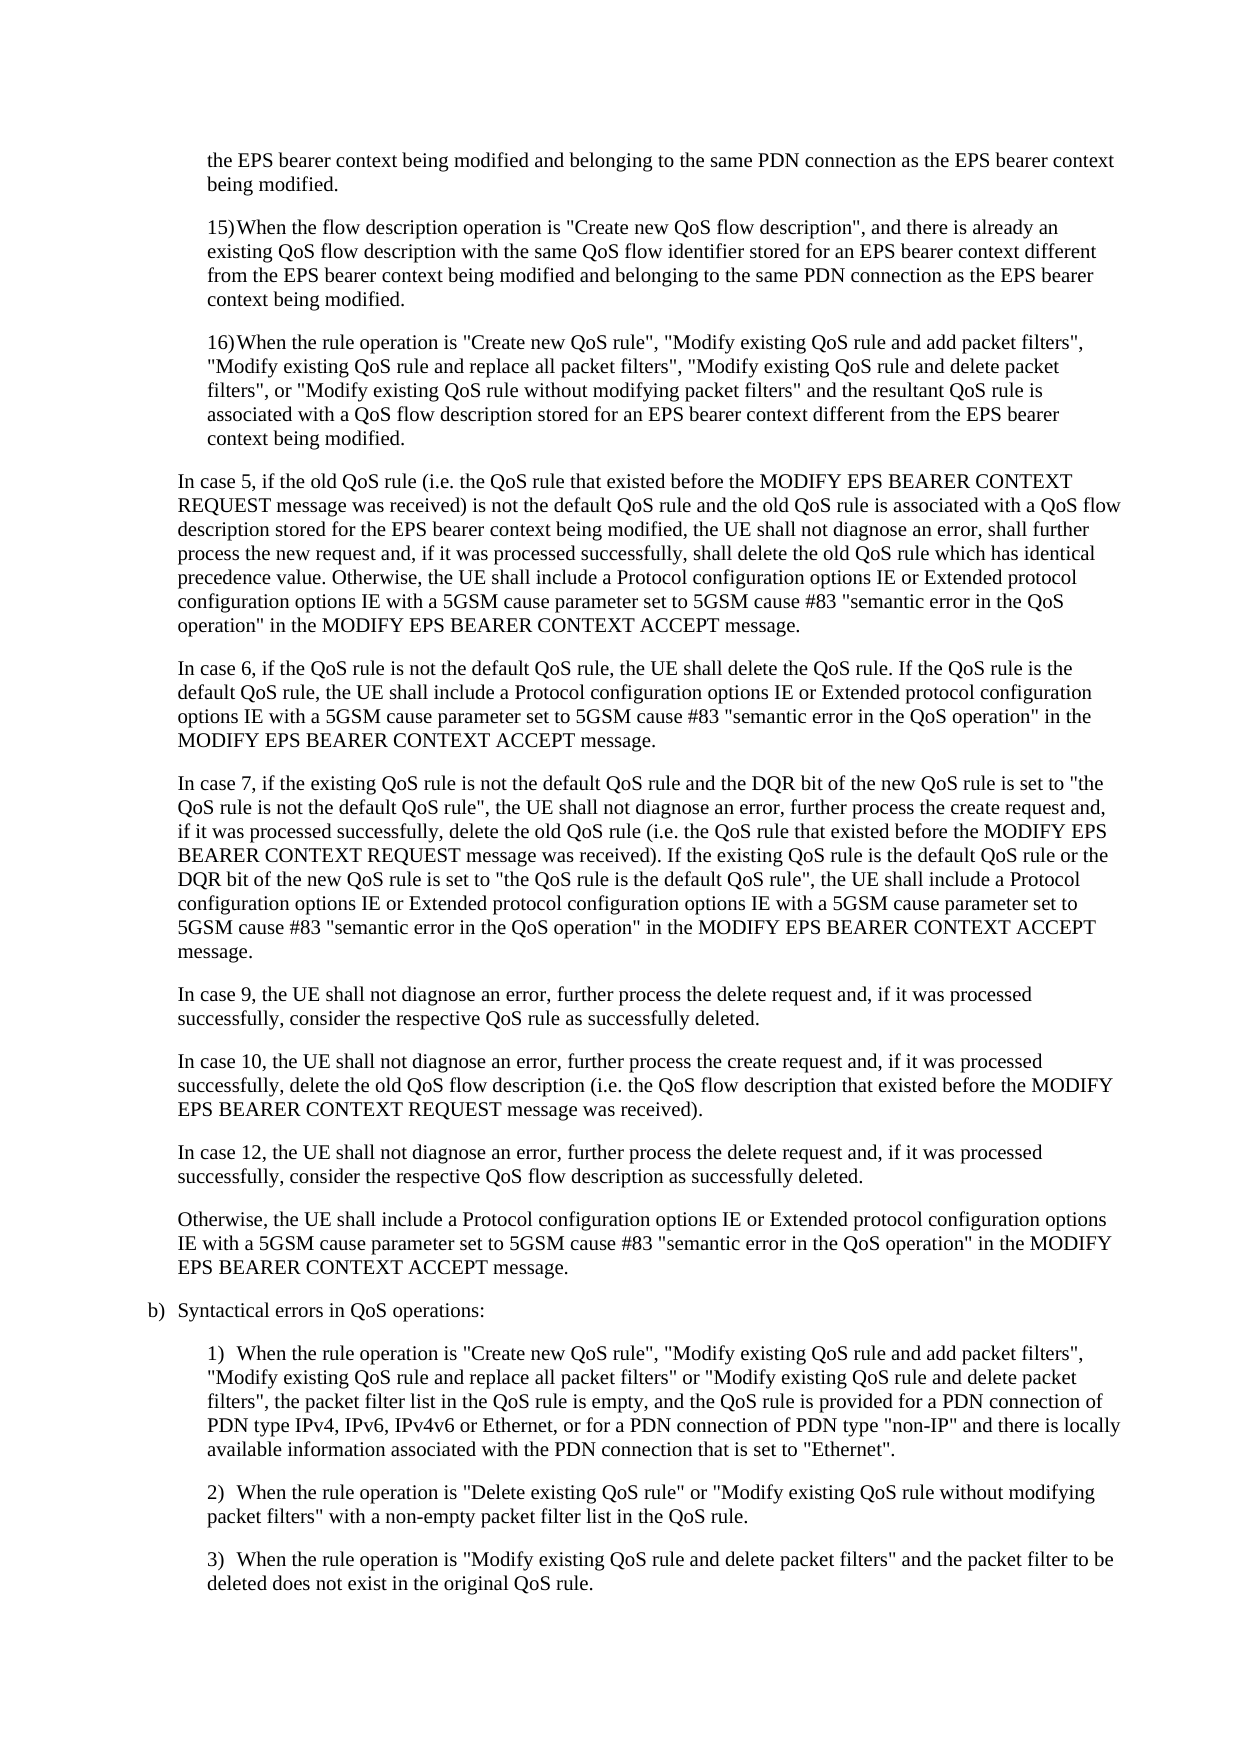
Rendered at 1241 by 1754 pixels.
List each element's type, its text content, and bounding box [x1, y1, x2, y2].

text 16) When the rule operation is "Create new QoS rule", "Modify existing QoS rule and add packet filters", "Modify existing QoS rule and replace all packet filters", "Modify existing QoS rule and delete packet filters", or "Modify existing QoS rule without modifying packet filters" and the resultant QoS rule is associated with a QoS flow description stored for an EPS bearer context different from the EPS bearer context being modified. [207, 329, 1122, 450]
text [207, 148, 1122, 196]
text b) Syntactical errors in QoS operations: [148, 1298, 1122, 1322]
text In case 9, the UE shall not diagnose an error, further process the delete request and, if it was processed successfully, consider the respective QoS rule as successfully deleted. [148, 982, 1122, 1030]
text In case 12, the UE shall not diagnose an error, further process the delete request and, if it was processed successfully, consider the respective QoS flow description as successfully deleted. [148, 1140, 1122, 1188]
text 2) When the rule operation is "Delete existing QoS rule" or "Modify existing QoS rule without modifying packet filters" with a non-empty packet filter list in the QoS rule. [207, 1479, 1122, 1528]
text 1) When the rule operation is "Create new QoS rule", "Modify existing QoS rule and add packet filters", "Modify existing QoS rule and replace all packet filters" or "Modify existing QoS rule and delete packet filters", the packet filter list in the QoS rule is empty, and the QoS rule is provided for a PDN connection of PDN type IPv4, IPv6, IPv4v6 or Ethernet, or for a PDN connection of PDN type "non-IP" and there is locally available information associated with the PDN connection that is set to "Ethernet". [207, 1341, 1122, 1461]
text Otherwise, the UE shall include a Protocol configuration options IE or Extended protocol configuration options IE with a 5GSM cause parameter set to 5GSM cause #83 "semantic error in the QoS operation" in the MODIFY EPS BEARER CONTEXT ACCEPT message. [148, 1207, 1122, 1279]
text In case 7, if the existing QoS rule is not the default QoS rule and the DQR bit of the new QoS rule is set to "the QoS rule is not the default QoS rule", the UE shall not diagnose an error, further process the create request and, if it was processed successfully, delete the old QoS rule (i.e. the QoS rule that existed before the MODIFY EPS BEARER CONTEXT REQUEST message was received). If the existing QoS rule is the default QoS rule or the DQR bit of the new QoS rule is set to "the QoS rule is the default QoS rule", the UE shall include a Protocol configuration options IE or Extended protocol configuration options IE with a 5GSM cause parameter set to 5GSM cause #83 "semantic error in the QoS operation" in the MODIFY EPS BEARER CONTEXT ACCEPT message. [148, 771, 1122, 963]
text 15) When the flow description operation is "Create new QoS flow description", and there is already an existing QoS flow description with the same QoS flow identifier stored for an EPS bearer context different from the EPS bearer context being modified and belonging to the same PDN connection as the EPS bearer context being modified. [207, 214, 1122, 311]
text In case 5, if the old QoS rule (i.e. the QoS rule that existed before the MODIFY EPS BEARER CONTEXT REQUEST message was received) is not the default QoS rule and the old QoS rule is associated with a QoS flow description stored for the EPS bearer context being modified, the UE shall not diagnose an error, shall further process the new request and, if it was processed successfully, shall delete the old QoS rule which has identical precedence value. Otherwise, the UE shall include a Protocol configuration options IE or Extended protocol configuration options IE with a 5GSM cause parameter set to 5GSM cause #83 "semantic error in the QoS operation" in the MODIFY EPS BEARER CONTEXT ACCEPT message. [148, 469, 1122, 637]
text In case 6, if the QoS rule is not the default QoS rule, the UE shall delete the QoS rule. If the QoS rule is the default QoS rule, the UE shall include a Protocol configuration options IE or Extended protocol configuration options IE with a 5GSM cause parameter set to 5GSM cause #83 "semantic error in the QoS operation" in the MODIFY EPS BEARER CONTEXT ACCEPT message. [148, 656, 1122, 752]
text In case 10, the UE shall not diagnose an error, further process the create request and, if it was processed successfully, delete the old QoS flow description (i.e. the QoS flow description that existed before the MODIFY EPS BEARER CONTEXT REQUEST message was received). [148, 1049, 1122, 1121]
text 3) When the rule operation is "Modify existing QoS rule and delete packet filters" and the packet filter to be deleted does not exist in the original QoS rule. [207, 1546, 1122, 1594]
